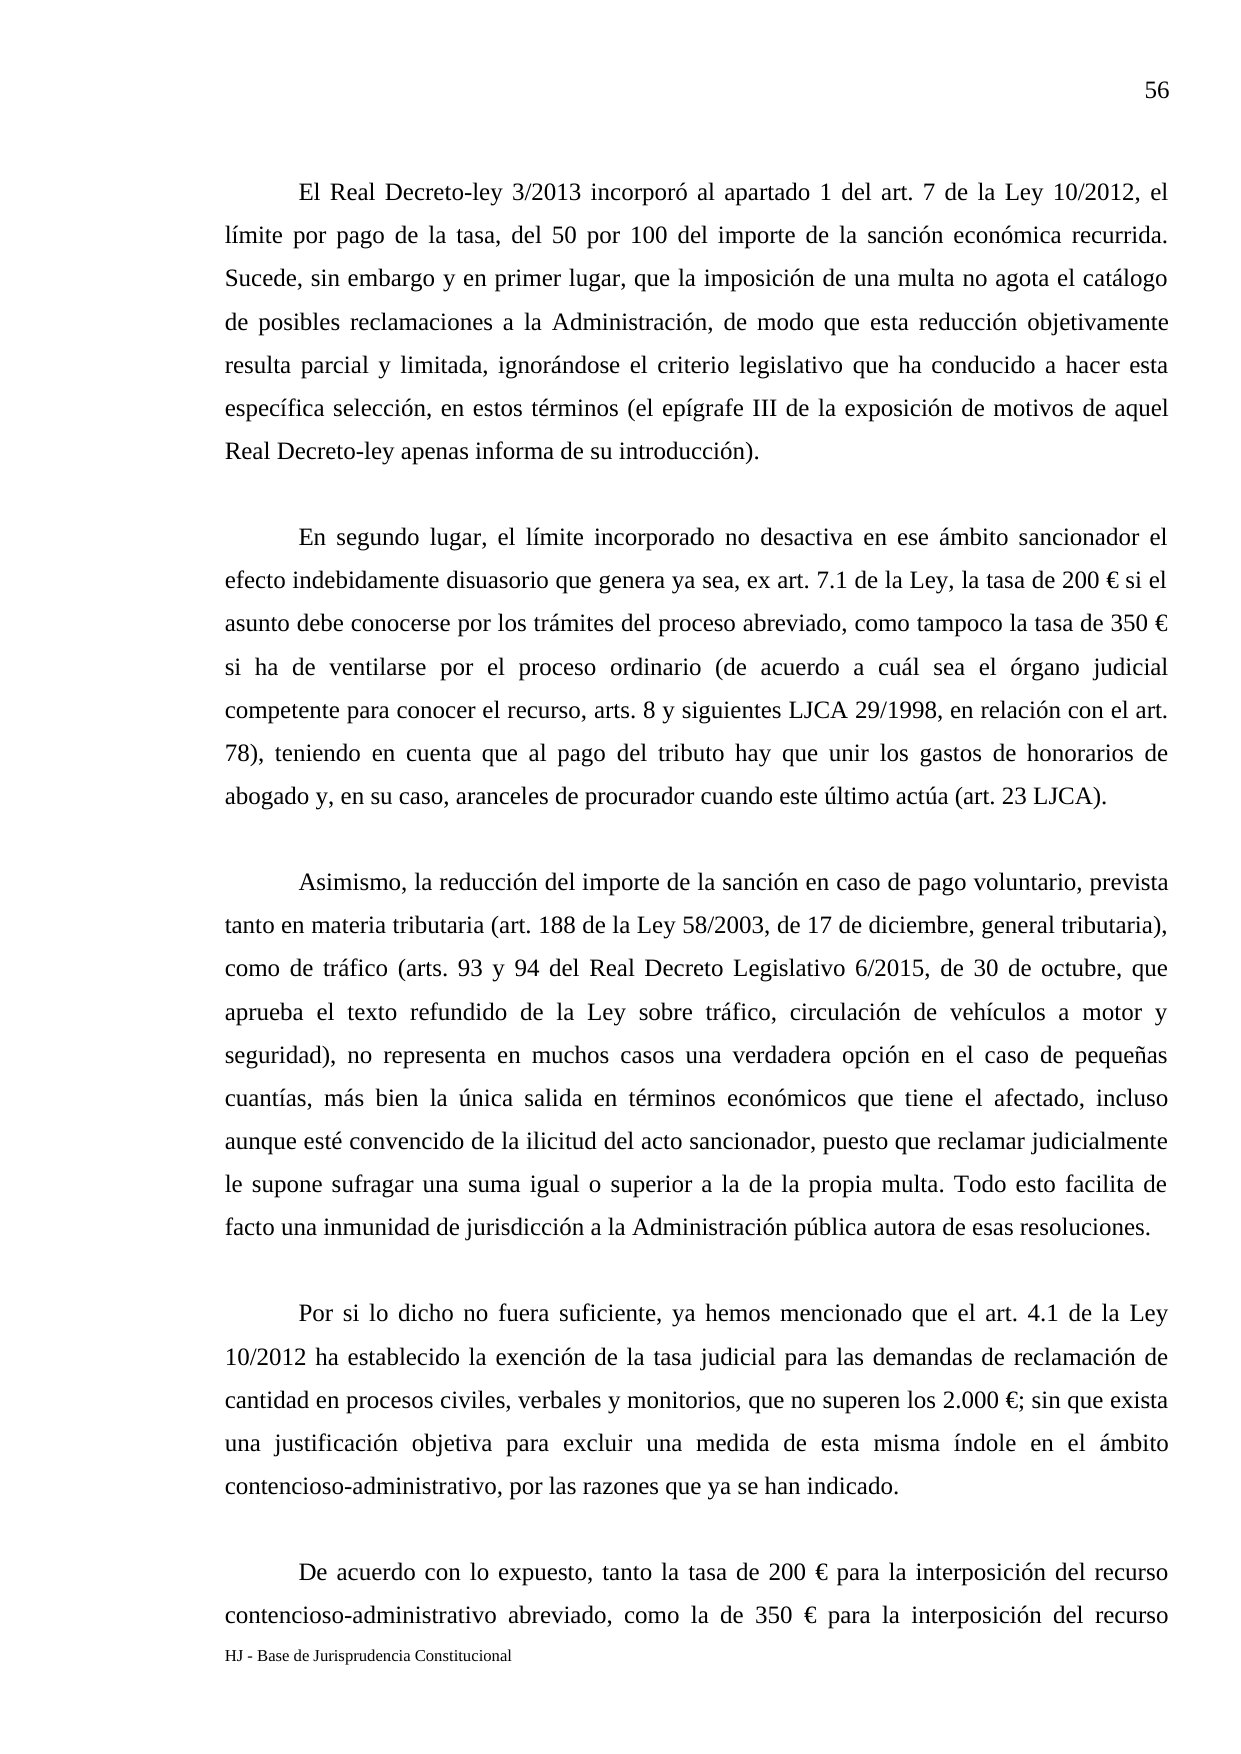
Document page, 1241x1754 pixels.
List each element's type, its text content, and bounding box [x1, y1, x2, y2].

text El Real Decreto-ley 3/2013 incorporó al apartado 1 del art. 7 de la Ley 10/2012, el límite por pago de la tasa, del 50 por 100 del importe de la sanción económica recurrida. Sucede, sin embargo y en primer lugar, que la imposición de una multa no agota el catálogo de posibles reclamaciones a la Administración, de modo que esta reducción objetivamente resulta parcial y limitada, ignorándose el criterio legislativo que ha conducido a hacer esta específica selección, en estos términos (el epígrafe III de la exposición de motivos de aquel Real Decreto-ley apenas informa de su introducción). [224, 177, 1169, 465]
text Asimismo, la reducción del importe de la sanción en caso de pago voluntario, prevista tanto en materia tributaria (art. 188 de la Ley 58/2003, de 17 de diciembre, general tributaria), como de tráfico (arts. 93 y 94 del Real Decreto Legislativo 6/2015, de 30 de octubre, que aprueba el texto refundido de la Ley sobre tráfico, circulación de vehículos a motor y seguridad), no representa en muchos casos una verdadera opción en el caso de pequeñas cuantías, más bien la única salida en términos económicos que tiene el afectado, incluso aunque esté convencido de la ilicitud del acto sancionador, puesto que reclamar judicialmente le supone sufragar una suma igual o superior a la de la propia multa. Todo esto facilita de facto una inmunidad de jurisdicción a la Administración pública autora de esas resoluciones. [224, 867, 1169, 1241]
text Por si lo dicho no fuera suficiente, ya hemos mencionado que el art. 4.1 de la Ley 10/2012 ha establecido la exención de la tasa judicial para las demandas de reclamación de cantidad en procesos civiles, verbales y monitorios, que no superen los 2.000 €; sin que exista una justificación objetiva para excluir una medida de esta misma índole en el ámbito contencioso-administrativo, por las razones que ya se han indicado. [224, 1298, 1169, 1500]
text En segundo lugar, el límite incorporado no desactiva en ese ámbito sancionador el efecto indebidamente disuasorio que genera ya sea, ex art. 7.1 de la Ley, la tasa de 200 € si el asunto debe conocerse por los trámites del proceso abreviado, como tampoco la tasa de 350 € si ha de ventilarse por el proceso ordinario (de acuerdo a cuál sea el órgano judicial competente para conocer el recurso, arts. 8 y siguientes LJCA 29/1998, en relación con el art. 78), teniendo en cuenta que al pago del tributo hay que unir los gastos de honorarios de abogado y, en su caso, aranceles de procurador cuando este último actúa (art. 23 LJCA). [224, 522, 1169, 810]
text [224, 1557, 1169, 1629]
